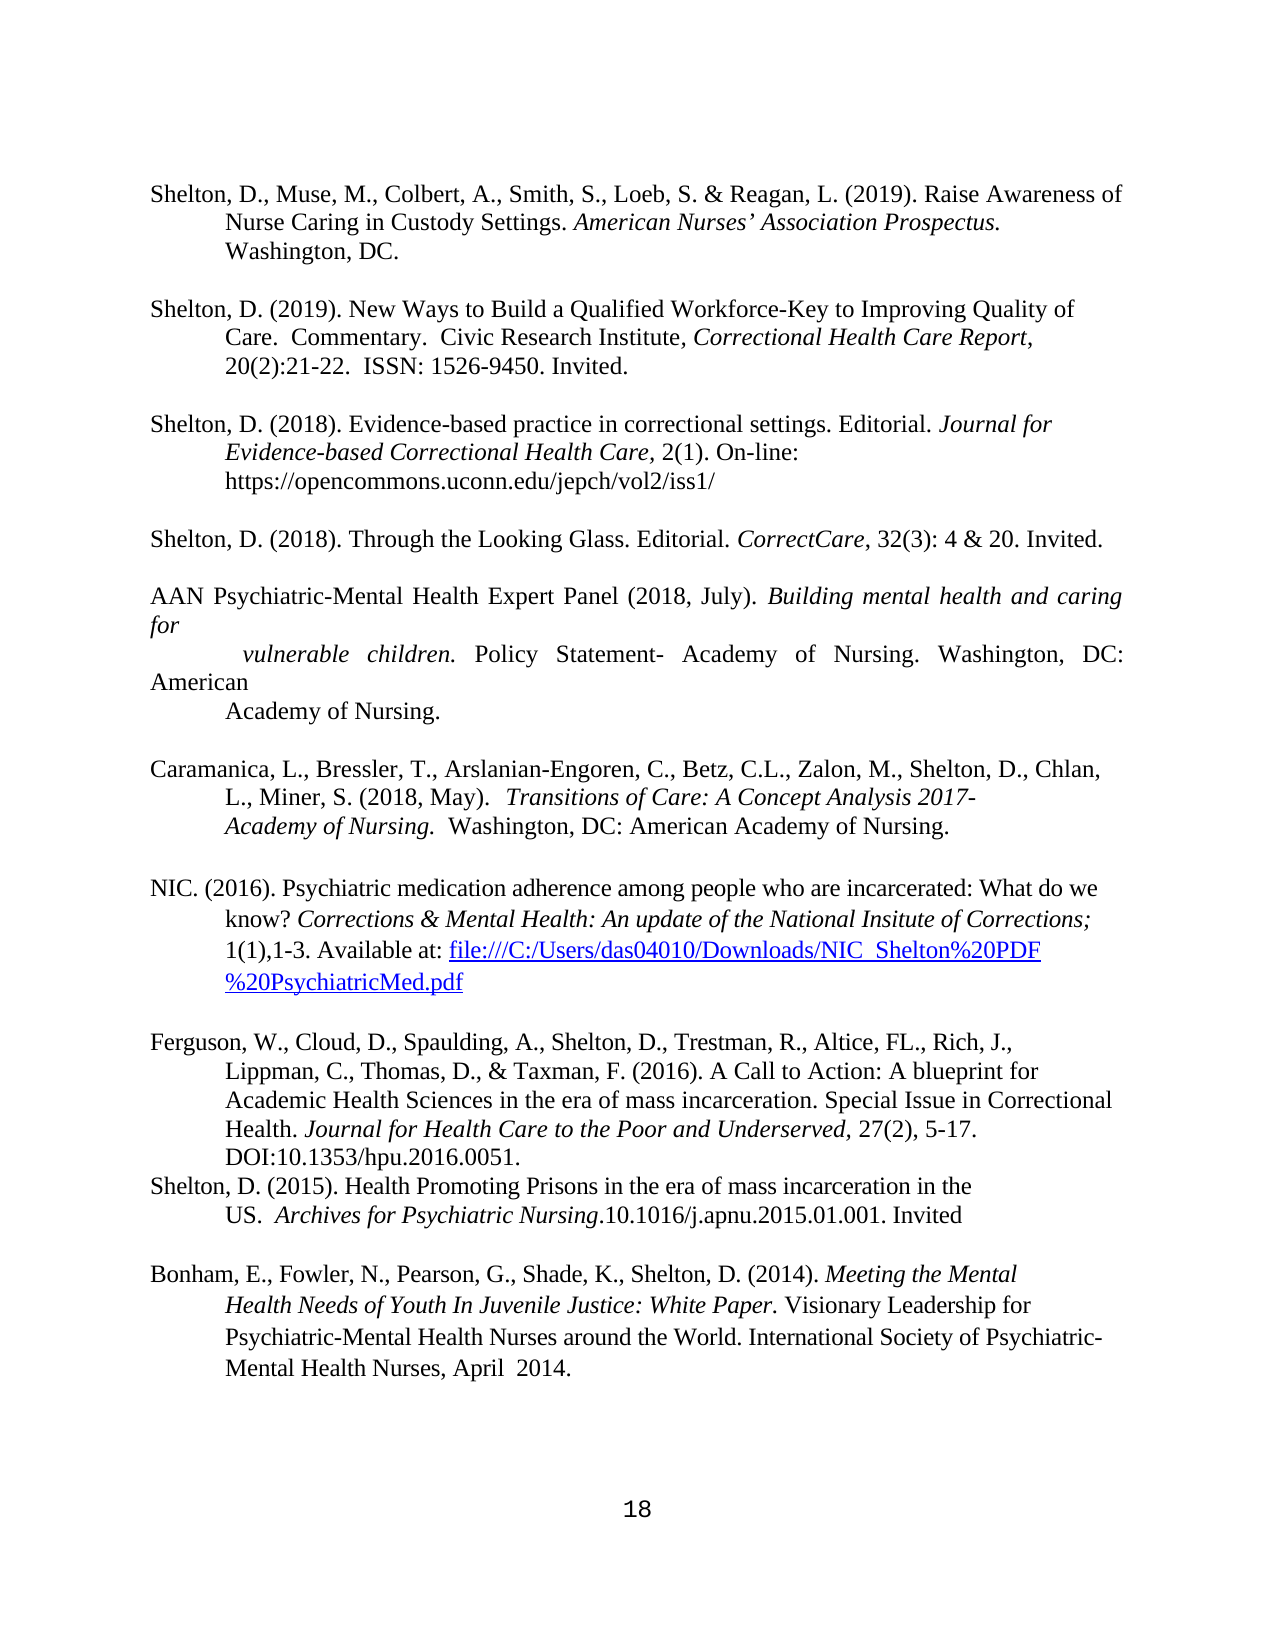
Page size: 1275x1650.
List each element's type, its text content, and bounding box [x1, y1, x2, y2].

text vulnerable children. Policy Statement- Academy of Nursing. Washington, DC: American [150, 639, 1125, 696]
text Academic Health Sciences in the era of mass incarceration. Special Issue in Correctional [150, 1085, 1125, 1114]
text Nurse Caring in Custody Settings. American Nurses’ Association Prospectus. [150, 207, 1125, 236]
text Mental Health Nurses, April 2014. [150, 1351, 1125, 1382]
text Academy of Nursing. [150, 696, 1125, 725]
text Psychiatric-Mental Health Nurses around the World. International Society of Psychiatric- [150, 1320, 1125, 1351]
text Academy of Nursing. Washington, DC: American Academy of Nursing. [150, 811, 1125, 840]
text Bonham, E., Fowler, N., Pearson, G., Shade, K., Shelton, D. (2014). Meeting the Mental [150, 1257, 1125, 1289]
text Shelton, D. (2018). Through the Looking Glass. Editorial. CorrectCare, 32(3): 4 & 20. Invited. [150, 524, 1125, 552]
text know? Corrections & Mental Health: An update of the National Insitute of Corrections; [150, 902, 1125, 934]
text US. Archives for Psychiatric Nursing.10.1016/j.apnu.2015.01.001. Invited [150, 1200, 1125, 1229]
text DOI:10.1353/hpu.2016.0051. [150, 1142, 1125, 1171]
text Care. Commentary. Civic Research Institute, Correctional Health Care Report, [150, 322, 1125, 351]
text https://opencommons.uconn.edu/jepch/vol2/iss1/ [150, 466, 1125, 495]
text Caramanica, L., Bressler, T., Arslanian-Engoren, C., Betz, C.L., Zalon, M., Shelton, D., Chlan, [150, 754, 1125, 782]
text Shelton, D. (2015). Health Promoting Prisons in the era of mass incarceration in the [150, 1171, 1125, 1200]
text L., Miner, S. (2018, May). Transitions of Care: A Concept Analysis 2017- [150, 782, 1125, 811]
text Washington, DC. [150, 236, 1125, 265]
text 20(2):21-22. ISSN: 1526-9450. Invited. [150, 351, 1125, 380]
text AAN Psychiatric-Mental Health Expert Panel (2018, July). Building mental health and caring for [150, 581, 1125, 639]
text 1(1),1-3. Available at: file:///C:/Users/das04010/Downloads/NIC_Shelton%20PDF%20PsychiatricMed.pdf [225, 934, 1125, 996]
text Shelton, D. (2019). New Ways to Build a Qualified Workforce-Key to Improving Quality of [150, 294, 1125, 322]
text Lippman, C., Thomas, D., & Taxman, F. (2016). A Call to Action: A blueprint for [150, 1056, 1125, 1085]
text Health. Journal for Health Care to the Poor and Underserved, 27(2), 5-17. [150, 1114, 1125, 1142]
text Ferguson, W., Cloud, D., Spaulding, A., Shelton, D., Trestman, R., Altice, FL., Rich, J., [150, 1027, 1125, 1056]
text Health Needs of Youth In Juvenile Justice: White Paper. Visionary Leadership for [150, 1289, 1125, 1320]
text NIC. (2016). Psychiatric medication adherence among people who are incarcerated: What do we [150, 871, 1125, 902]
text Evidence-based Correctional Health Care, 2(1). On-line: [150, 437, 1125, 466]
text Shelton, D., Muse, M., Colbert, A., Smith, S., Loeb, S. & Reagan, L. (2019). Raise Awareness of [150, 179, 1125, 207]
text Shelton, D. (2018). Evidence-based practice in correctional settings. Editorial. Journal for [150, 409, 1125, 437]
